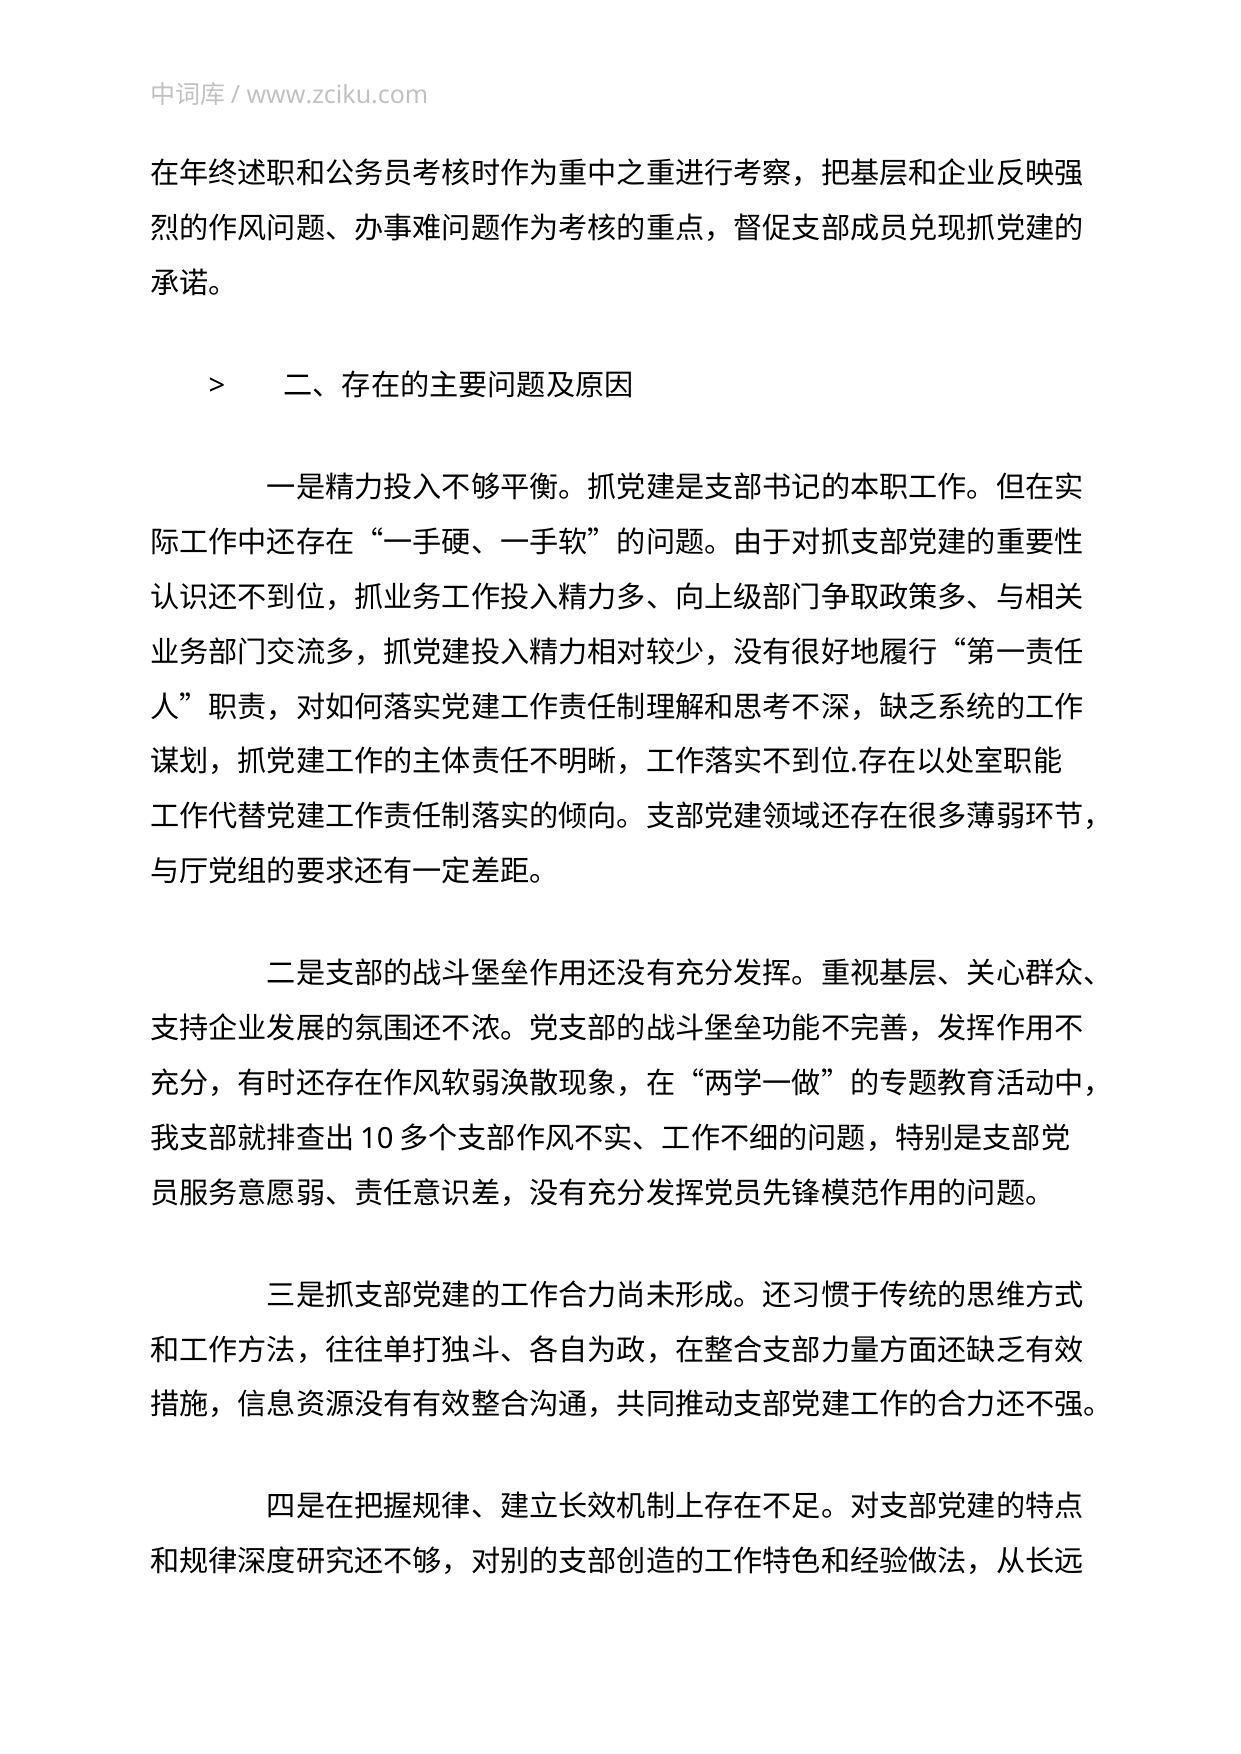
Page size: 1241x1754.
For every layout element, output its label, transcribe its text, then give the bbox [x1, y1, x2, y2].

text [150, 1483, 1090, 1580]
text 二是支部的战斗堡垒作用还没有充分发挥。重视基层、关心群众、支持企业发展的氛围还不浓。党支部的战斗堡垒功能不完善，发挥作用不充分，有时还存在作风软弱涣散现象，在“两学一做”的专题教育活动中，我支部就排查出10多个支部作风不实、工作不细的问题，特别是支部党员服务意愿弱、责任意识差，没有充分发挥党员先锋模范作用的问题。 [150, 950, 1090, 1212]
text 一是精力投入不够平衡。抓党建是支部书记的本职工作。但在实际工作中还存在“一手硬、一手软”的问题。由于对抓支部党建的重要性认识还不到位，抓业务工作投入精力多、向上级部门争取政策多、与相关业务部门交流多，抓党建投入精力相对较少，没有很好地履行“第一责任人”职责，对如何落实党建工作责任制理解和思考不深，缺乏系统的工作谋划，抓党建工作的主体责任不明晰，工作落实不到位.存在以处室职能工作代替党建工作责任制落实的倾向。支部党建领域还存在很多薄弱环节，与厅党组的要求还有一定差距。 [150, 463, 1090, 890]
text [150, 150, 1090, 302]
text 三是抓支部党建的工作合力尚未形成。还习惯于传统的思维方式和工作方法，往往单打独斗、各自为政，在整合支部力量方面还缺乏有效措施，信息资源没有有效整合沟通，共同推动支部党建工作的合力还不强。 [150, 1271, 1090, 1423]
text > 二、存在的主要问题及原因 [150, 362, 1090, 404]
